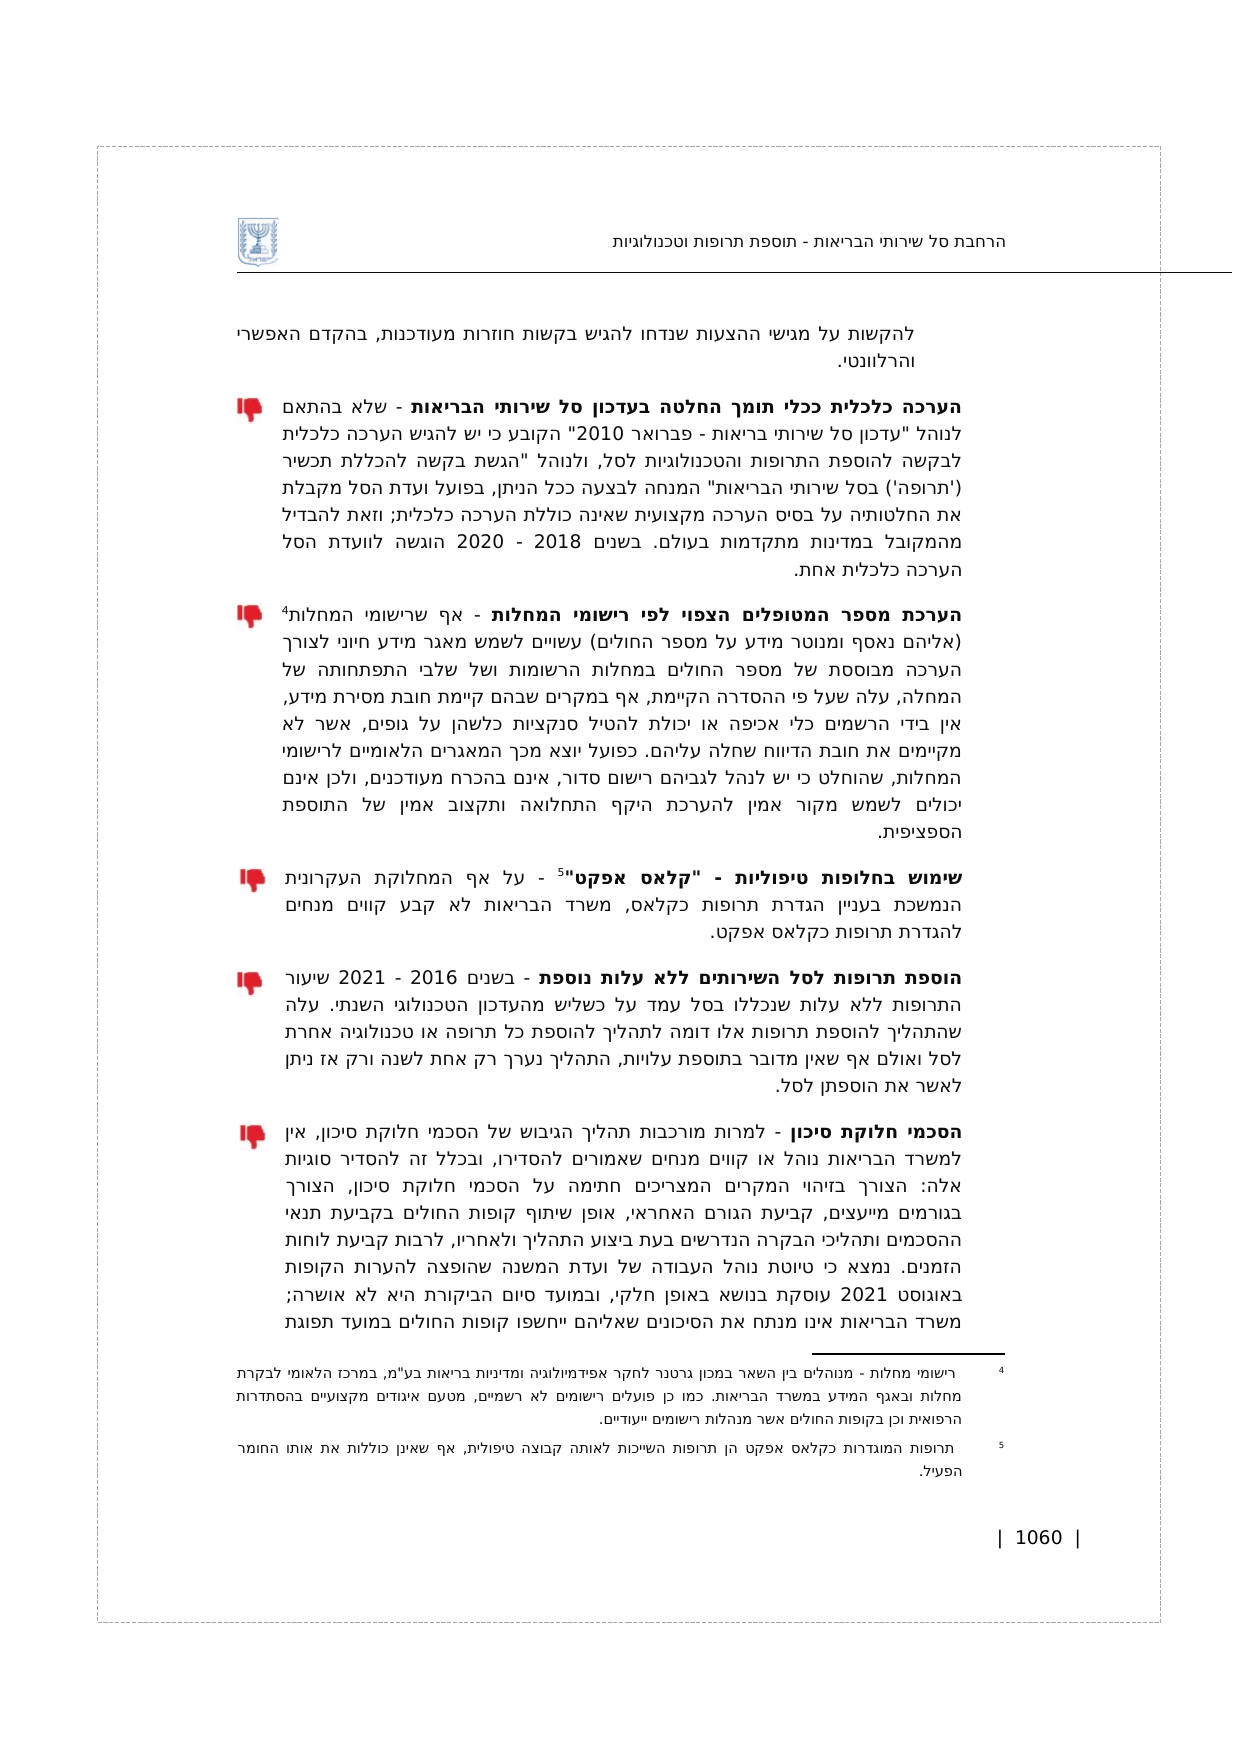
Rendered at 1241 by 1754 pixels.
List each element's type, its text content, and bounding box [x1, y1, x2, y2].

text הוספת תרופות לסל השירותים ללא עלות נוספת - בשנים 2016 - 2021 שיעור התרופות ללא עלות שנכללו בסל עמד על כשליש מהעדכון הטכנולוגי השנתי. עלה שהתהליך להוספת תרופות אלו דומה לתהליך להוספת כל תרופה או טכנולוגיה אחרת לסל ואולם אף שאין מדובר בתוספת עלויות, התהליך נערך רק אחת לשנה ורק אז ניתן לאשר את הוספתן לסל. [236, 963, 963, 1098]
picture [236, 603, 263, 630]
text הערכת מספר המטופלים הצפוי לפי רישומי המחלות - אף שרישומי המחלות (אליהם נאסף ומנוטר מידע על מספר החולים) עשויים לשמש מאגר מידע חיוני לצורך הערכה מבוססת של מספר החולים במחלות הרשומות ושל שלבי התפתחותה של המחלה, עלה שעל פי ההסדרה הקיימת, אף במקרים שבהם קיימת חובת מסירת מידע, אין בידי הרשמים כלי אכיפה או יכולת להטיל סנקציות כלשהן על גופים, אשר לא מקיימים את חובת הדיווח שחלה עליהם. כפועל יוצא מכך המאגרים הלאומיים לרישומי המחלות, שהוחלט כי יש לנהל לגביהם רישום סדור, אינם בהכרח מעודכנים, ולכן אינם יכולים לשמש מקור אמין להערכת היקף התחלואה ותקצוב אמין של התוספת הספציפית. [236, 600, 963, 844]
picture [239, 867, 266, 894]
text שימוש בחלופות טיפוליות - "קלאס אפקט" - על אף המחלוקת העקרונית הנמשכת בעניין הגדרת תרופות כקלאס, משרד הבריאות לא קבע קווים מנחים להגדרת תרופות כקלאס אפקט. [236, 863, 963, 944]
picture [236, 397, 263, 424]
picture [239, 1123, 266, 1151]
picture [236, 970, 263, 997]
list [236, 319, 966, 373]
text הערכה כלכלית ככלי תומך החלטה בעדכון סל שירותי הבריאות - שלא בהתאם לנוהל "עדכון סל שירותי בריאות - פברואר 2010" הקובע כי יש להגיש הערכה כלכלית לבקשה להוספת התרופות והטכנולוגיות לסל, ולנוהל "הגשת בקשה להכללת תכשיר ('תרופה') בסל שירותי הבריאות" המנחה לבצעה ככל הניתן, בפועל ועדת הסל מקבלת את החלטותיה על בסיס הערכה מקצועית שאינה כוללת הערכה כלכלית; וזאת להבדיל מהמקובל במדינות מתקדמות בעולם. בשנים 2018 - 2020 הוגשה לוועדת הסל הערכה כלכלית אחת. [236, 392, 963, 581]
